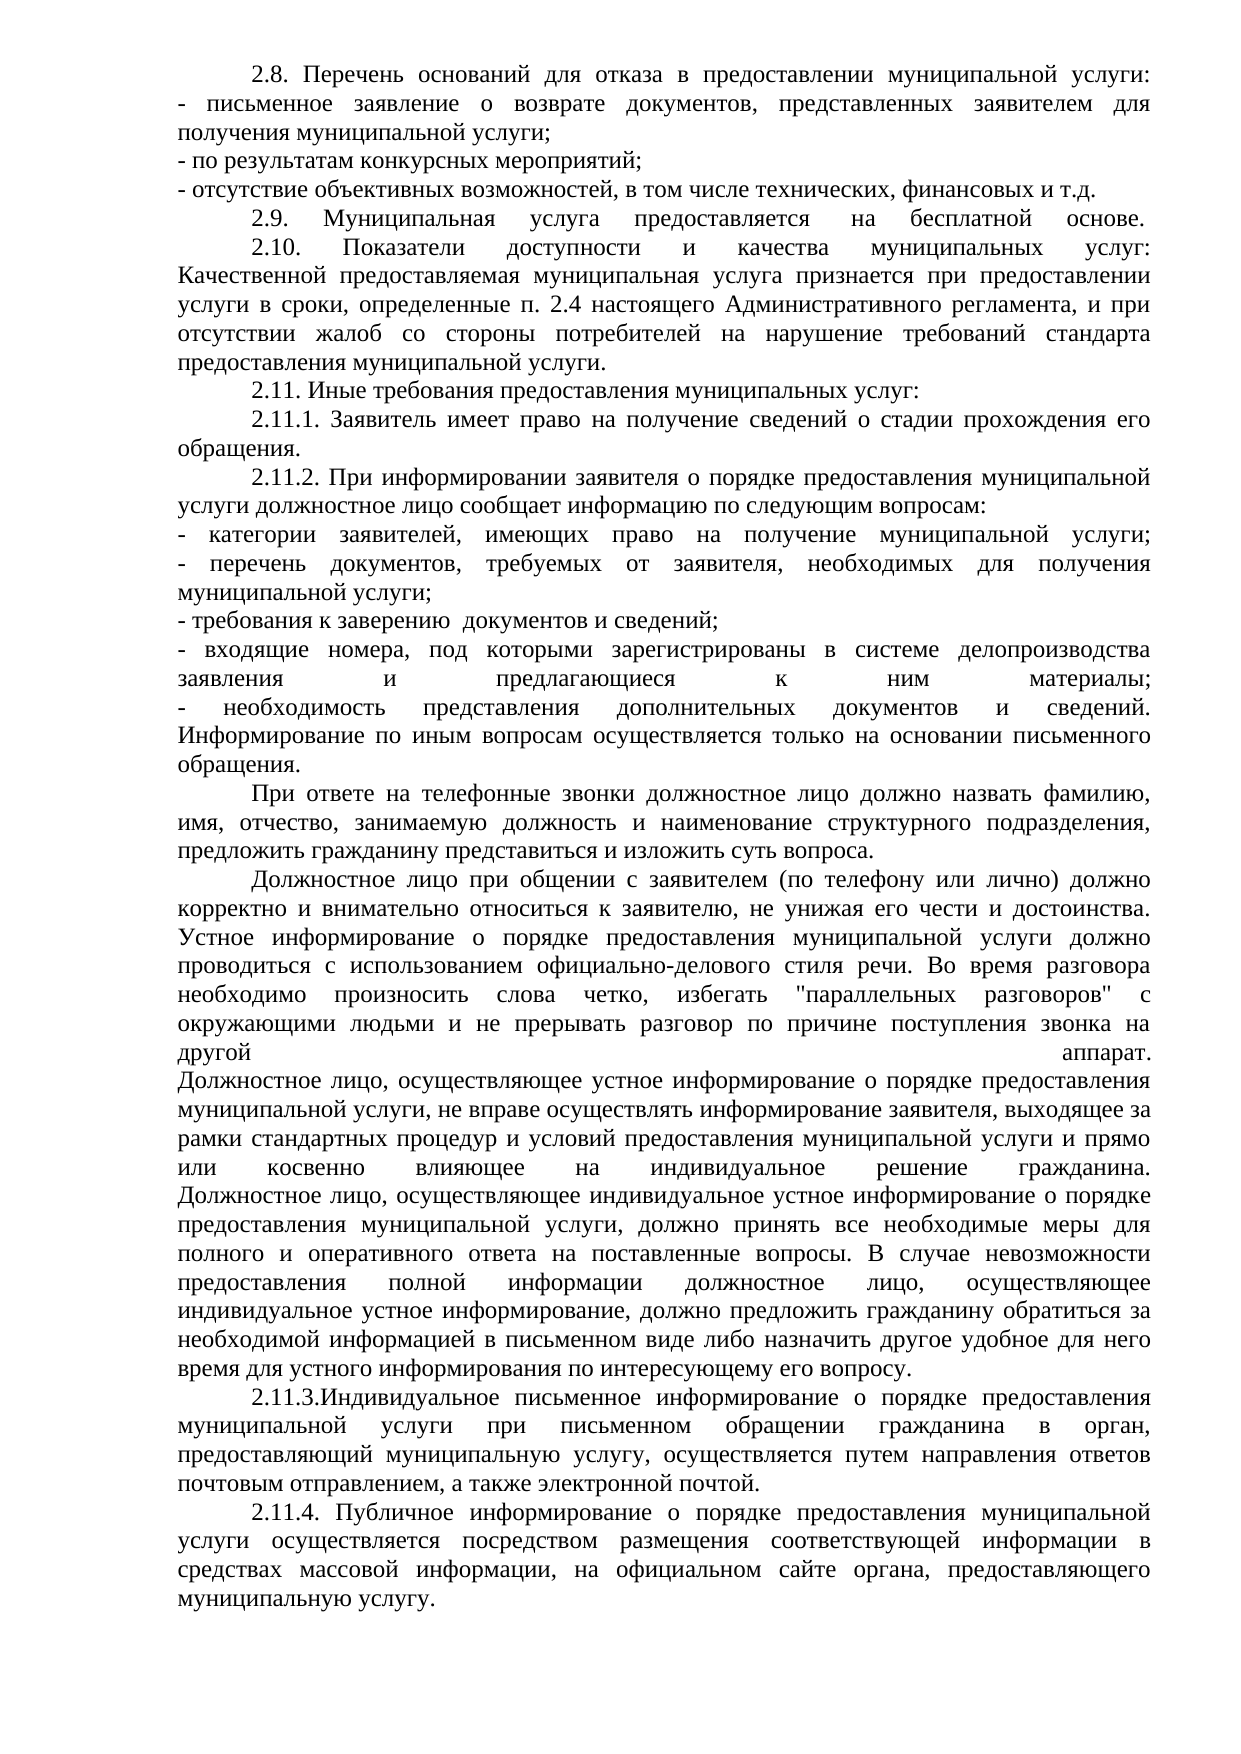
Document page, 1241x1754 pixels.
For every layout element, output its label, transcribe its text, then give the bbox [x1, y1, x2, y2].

text - требования к заверению документов и сведений; [177, 605, 1152, 634]
text 2.11.1. Заявитель имеет право на получение сведений о стадии прохождения его обращения. [177, 404, 1152, 462]
text 2.9. Муниципальная услуга предоставляется на бесплатной основе. 2.10. Показатели доступности и качества муниципальных услуг: Качественной предоставляемая муниципальная услуга признается при предоставлении услуги в сроки, определенные п. 2.4 настоящего Административного регламента, и при отсутствии жалоб со стороны потребителей на нарушение требований стандарта предоставления муниципальной услуги. [177, 203, 1152, 375]
text 2.11.2. При информировании заявителя о порядке предоставления муниципальной услуги должностное лицо сообщает информацию по следующим вопросам: [177, 462, 1152, 519]
text Должностное лицо при общении с заявителем (по телефону или лично) должно корректно и внимательно относиться к заявителю, не унижая его чести и достоинства. Устное информирование о порядке предоставления муниципальной услуги должно проводиться с использованием официально-делового стиля речи. Во время разговора необходимо произносить слова четко, избегать "параллельных разговоров" с окружающими людьми и не прерывать разговор по причине поступления звонка на другой аппарат. Должностное лицо, осуществляющее устное информирование о порядке предоставления муниципальной услуги, не вправе осуществлять информирование заявителя, выходящее за рамки стандартных процедур и условий предоставления муниципальной услуги и прямо или косвенно влияющее на индивидуальное решение гражданина. Должностное лицо, осуществляющее индивидуальное устное информирование о порядке предоставления муниципальной услуги, должно принять все необходимые меры для полного и оперативного ответа на поставленные вопросы. В случае невозможности предоставления полной информации должностное лицо, осуществляющее индивидуальное устное информирование, должно предложить гражданину обратиться за необходимой информацией в письменном виде либо назначить другое удобное для него время для устного информирования по интересующему его вопросу. [177, 864, 1152, 1382]
text 2.8. Перечень оснований для отказа в предоставлении муниципальной услуги: - письменное заявление о возврате документов, представленных заявителем для получения муниципальной услуги; [177, 59, 1152, 145]
text - по результатам конкурсных мероприятий; [177, 145, 1152, 174]
text При ответе на телефонные звонки должностное лицо должно назвать фамилию, имя, отчество, занимаемую должность и наименование структурного подразделения, предложить гражданину представиться и изложить суть вопроса. [177, 778, 1152, 864]
text - категории заявителей, имеющих право на получение муниципальной услуги; - перечень документов, требуемых от заявителя, необходимых для получения муниципальной услуги; [177, 519, 1152, 605]
text - входящие номера, под которыми зарегистрированы в системе делопроизводства заявления и предлагающиеся к ним материалы; - необходимость представления дополнительных документов и сведений. Информирование по иным вопросам осуществляется только на основании письменного обращения. [177, 634, 1152, 778]
text 2.11.4. Публичное информирование о порядке предоставления муниципальной услуги осуществляется посредством размещения соответствующей информации в средствах массовой информации, на официальном сайте органа, предоставляющего муниципальную услугу. [177, 1497, 1152, 1612]
text 2.11. Иные требования предоставления муниципальных услуг: [177, 375, 1152, 404]
text - отсутствие объективных возможностей, в том числе технических, финансовых и т.д. [177, 174, 1152, 203]
text 2.11.3.Индивидуальное письменное информирование о порядке предоставления муниципальной услуги при письменном обращении гражданина в орган, предоставляющий муниципальную услугу, осуществляется путем направления ответов почтовым отправлением, а также электронной почтой. [177, 1382, 1152, 1497]
